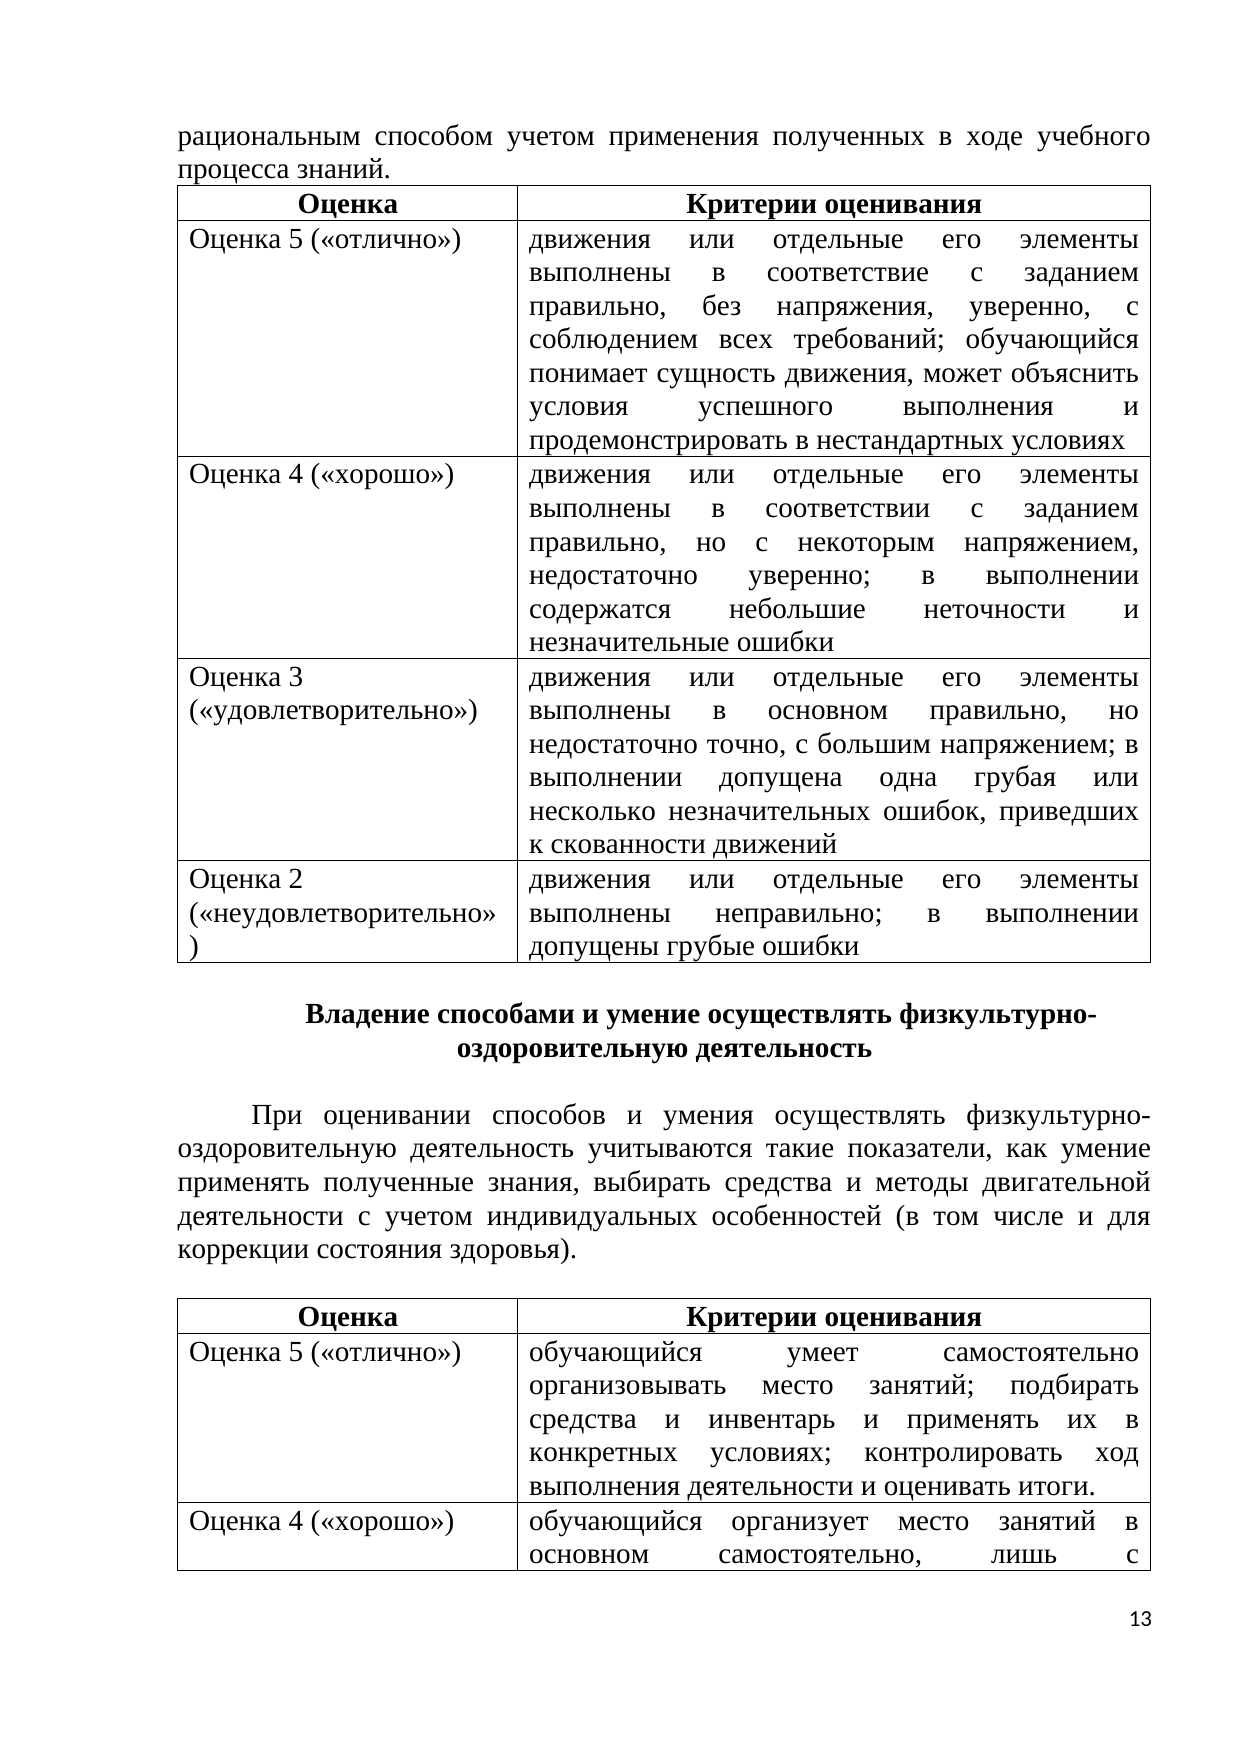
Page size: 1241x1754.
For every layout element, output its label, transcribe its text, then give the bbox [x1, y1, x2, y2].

table_header Критерии оценивания [518, 186, 1150, 220]
table_cell движения или отдельные его элементы выполнены неправильно; в выполнении допущены грубые ошибки [518, 861, 1150, 962]
table_cell движения или отдельные его элементы выполнены в соответствие с заданием правильно, без напряжения, уверенно, с соблюдением всех требований; обучающийся понимает сущность движения, может объяснить условия успешного выполнения и продемонстрировать в нестандартных условиях [518, 221, 1150, 456]
table_header Критерии оценивания [518, 1299, 1150, 1333]
table_header Оценка [178, 1299, 517, 1333]
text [177, 118, 1152, 185]
table_cell Оценка 5 («отлично») [178, 221, 517, 456]
table_cell движения или отдельные его элементы выполнены в соответствии с заданием правильно, но с некоторым напряжением, недостаточно уверенно; в выполнении содержатся небольшие неточности и незначительные ошибки [518, 457, 1150, 658]
text Владение способами и умение осуществлять физкультурно-оздоровительную деятельность [177, 996, 1152, 1063]
table_cell движения или отдельные его элементы выполнены в основном правильно, но недостаточно точно, с большим напряжением; в выполнении допущена одна грубая или несколько незначительных ошибок, приведших к скованности движений [518, 659, 1150, 860]
table_cell Оценка 5 («отлично») [178, 1334, 517, 1502]
table_cell Оценка 3 («удовлетворительно») [178, 659, 517, 860]
table_cell обучающийся умеет самостоятельно организовывать место занятий; подбирать средства и инвентарь и применять их в конкретных условиях; контролировать ход выполнения деятельности и оценивать итоги. [518, 1334, 1150, 1502]
text При оценивании способов и умения осуществлять физкультурно-оздоровительную деятельность учитываются такие показатели, как умение применять полученные знания, выбирать средства и методы двигательной деятельности с учетом индивидуальных особенностей (в том числе и для коррекции состояния здоровья). [177, 1097, 1152, 1265]
table_cell Оценка 2 («неудовлетворительно») [178, 861, 517, 962]
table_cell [518, 1503, 1150, 1570]
table_cell Оценка 4 («хорошо») [178, 457, 517, 658]
table_header Оценка [178, 186, 517, 220]
table_cell Оценка 4 («хорошо») [178, 1503, 517, 1570]
